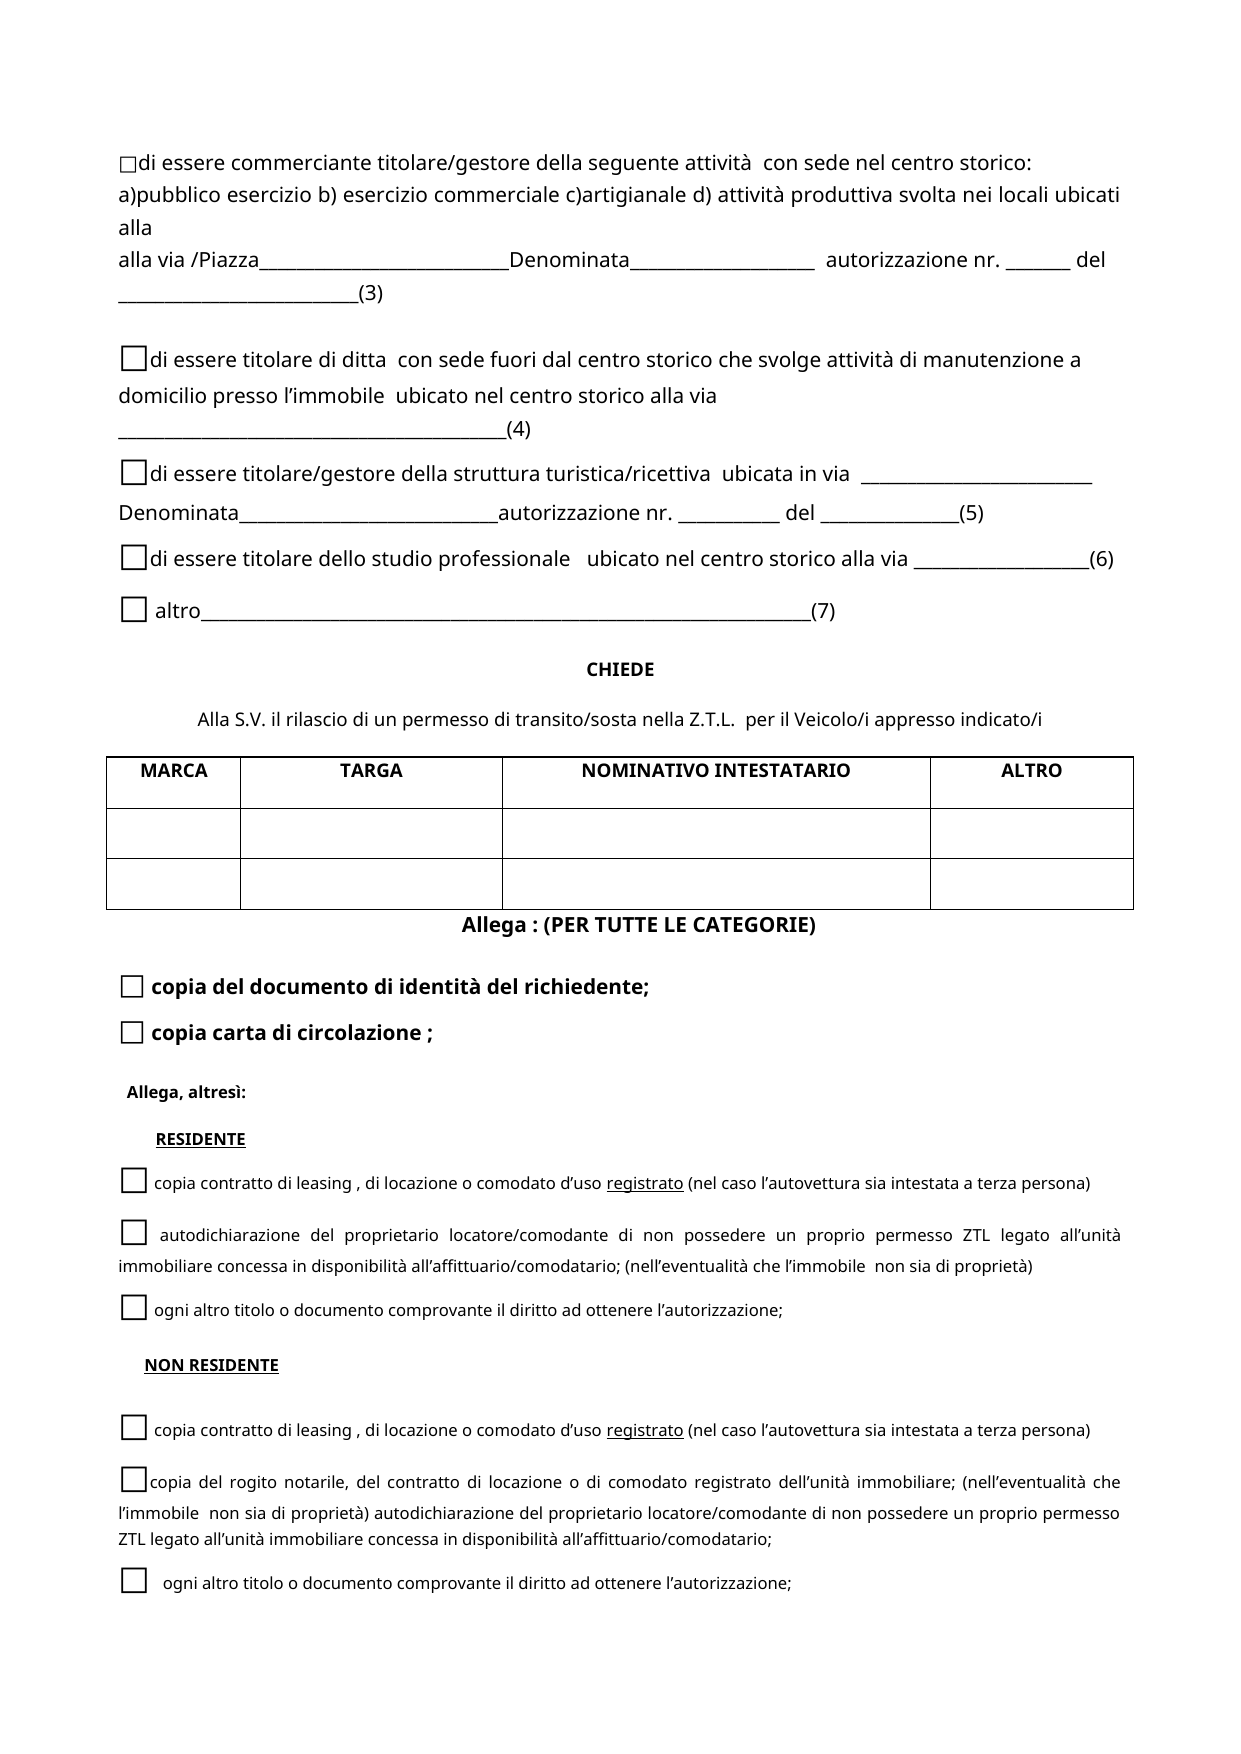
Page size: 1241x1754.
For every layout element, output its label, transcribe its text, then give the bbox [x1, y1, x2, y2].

text Denominata____________________________autorizzazione nr. ___________ del _______________(5) [118, 498, 1122, 527]
text □ copia del documento di identità del richiedente; [118, 963, 1122, 1003]
text □ ogni altro titolo o documento comprovante il diritto ad ottenere l’autorizzazione; [118, 1553, 1122, 1599]
text □ copia contratto di leasing , di locazione o comodato d’uso registrato (nel caso l’autovettura sia intestata a terza persona) [118, 1401, 1122, 1446]
table_cell [241, 809, 502, 858]
table_header ALTRO [931, 758, 1133, 808]
text □ ogni altro titolo o documento comprovante il diritto ad ottenere l’autorizzazione; [118, 1281, 1122, 1326]
table_header MARCA [107, 758, 240, 808]
table_cell [931, 809, 1133, 858]
table_cell [107, 809, 240, 858]
table_cell [241, 859, 502, 909]
table_cell [503, 809, 930, 858]
table_cell [931, 859, 1133, 909]
table_header TARGA [241, 758, 502, 808]
text RESIDENTE [155, 1128, 1122, 1150]
text □di essere titolare/gestore della struttura turistica/ricettiva ubicata in via _________________________ [118, 446, 1122, 492]
table_cell [107, 859, 240, 909]
text □ copia carta di circolazione ; [118, 1009, 1122, 1049]
text □ copia contratto di leasing , di locazione o comodato d’uso registrato (nel caso l’autovettura sia intestata a terza persona) [118, 1154, 1122, 1199]
text □di essere titolare di ditta con sede fuori dal centro storico che svolge attività di manutenzione a domicilio presso l’immobile ubicato nel centro storico alla via __________________________________________(4) [118, 331, 1122, 442]
text CHIEDE [118, 656, 1122, 682]
text NON RESIDENTE [118, 1354, 1122, 1376]
text Allega : (PER TUTTE LE CATEGORIE) [156, 910, 1122, 938]
text □copia del rogito notarile, del contratto di locazione o di comodato registrato dell’unità immobiliare; (nell’eventualità che l’immobile non sia di proprietà) autodichiarazione del proprietario locatore/comodante di non possedere un proprio permesso ZTL legato all’unità immobiliare concessa in disponibilità all’affittuario/comodatario; [118, 1453, 1122, 1550]
table_cell [503, 859, 930, 909]
table_header NOMINATIVO INTESTATARIO [503, 758, 930, 808]
text alla via /Piazza___________________________Denominata____________________ autorizzazione nr. _______ del __________________________(3) [118, 245, 1122, 306]
text □ altro__________________________________________________________________(7) [118, 583, 1122, 629]
text a)pubblico esercizio b) esercizio commerciale c)artigianale d) attività produttiva svolta nei locali ubicati alla [118, 180, 1122, 241]
text □ autodichiarazione del proprietario locatore/comodante di non possedere un proprio permesso ZTL legato all’unità immobiliare concessa in disponibilità all’affittuario/comodatario; (nell’eventualità che l’immobile non sia di proprietà) [118, 1206, 1122, 1277]
text □di essere titolare dello studio professionale ubicato nel centro storico alla via ___________________(6) [118, 531, 1122, 576]
text Allega, altresì: [118, 1081, 1122, 1103]
text Alla S.V. il rilascio di un permesso di transito/sosta nella Z.T.L. per il Veicolo/i appresso indicato/i [118, 706, 1122, 732]
text □di essere commerciante titolare/gestore della seguente attività con sede nel centro storico: [118, 148, 1122, 176]
